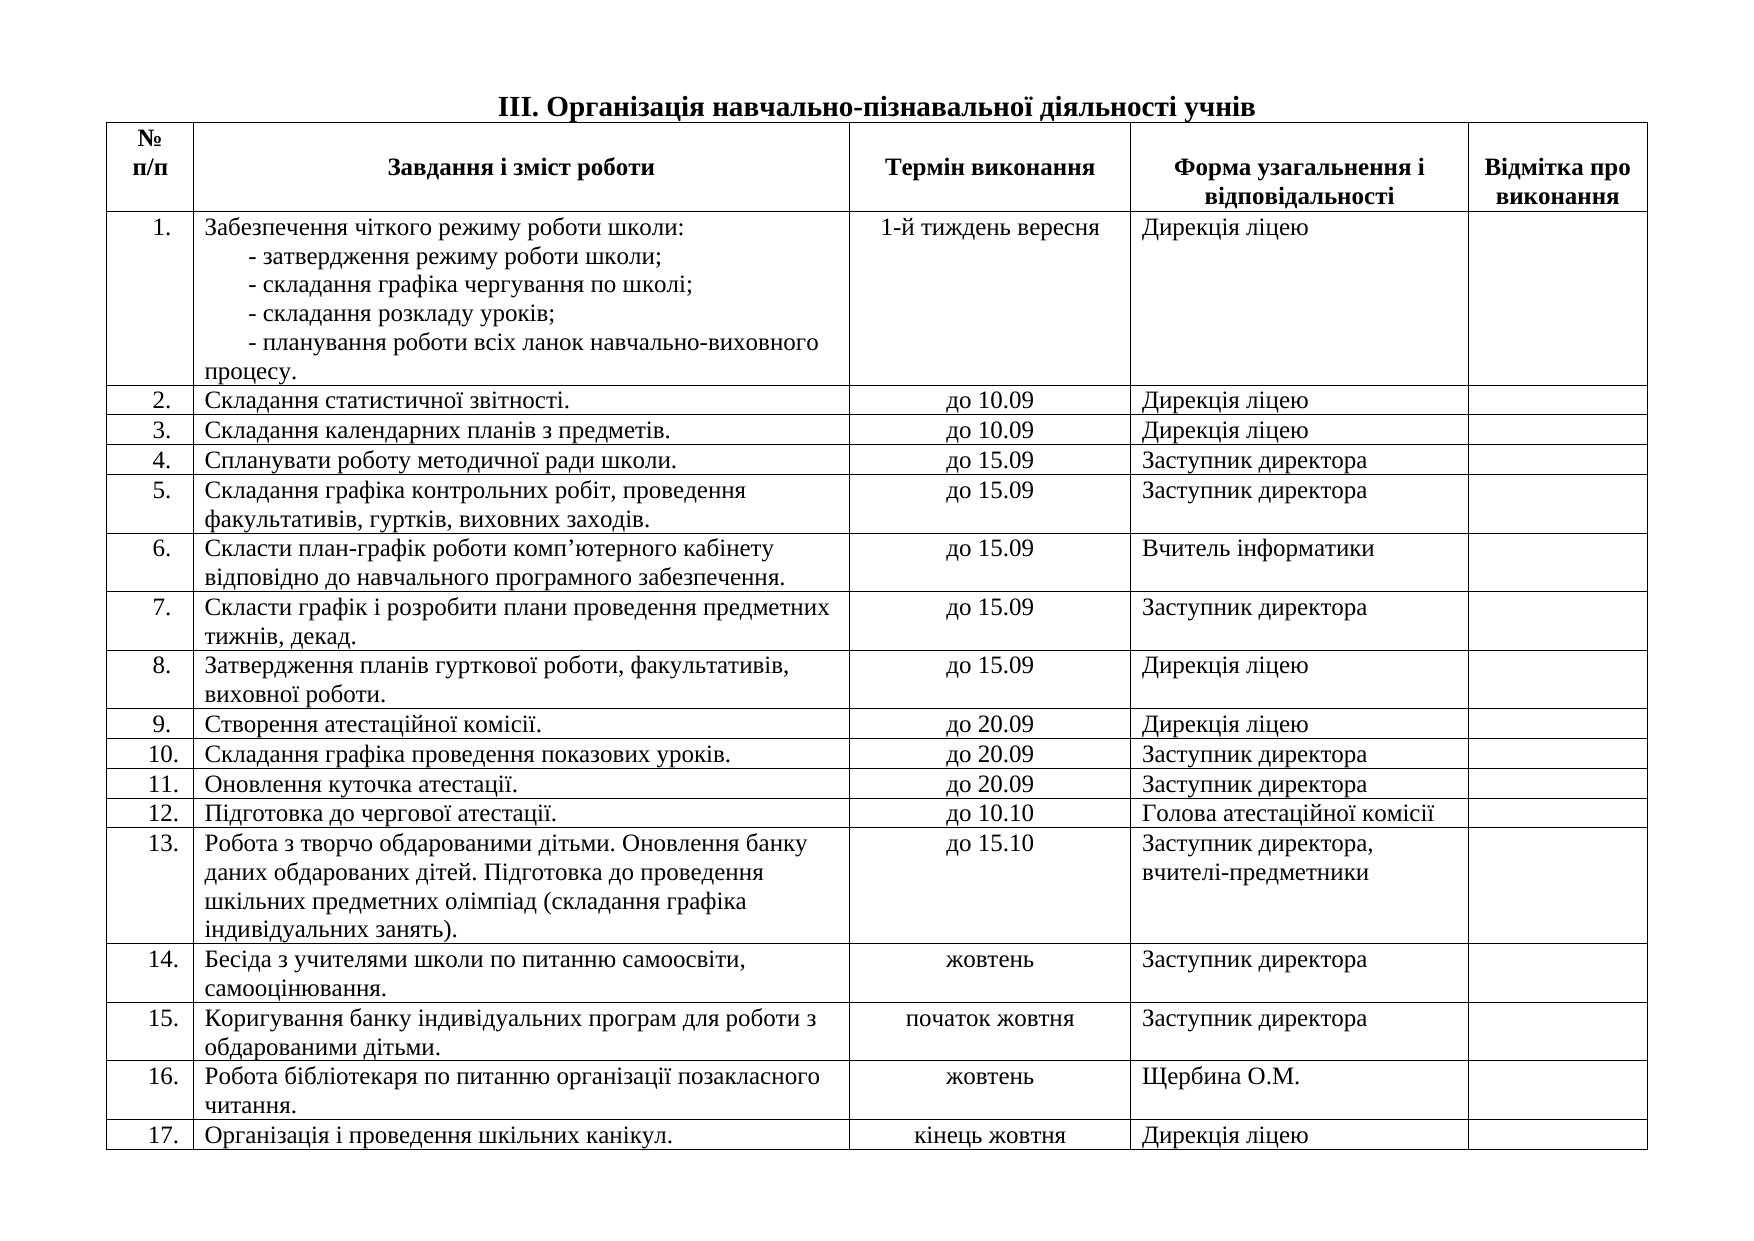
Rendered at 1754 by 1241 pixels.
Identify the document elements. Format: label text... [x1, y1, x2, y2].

table_cell [1469, 386, 1647, 414]
table_cell до 10.10 [850, 799, 1130, 827]
table_cell Складання статистичної звітності. [194, 386, 849, 414]
table_cell [107, 799, 193, 827]
table_cell [1469, 212, 1647, 384]
table_cell до 10.09 [850, 386, 1130, 414]
table_cell жовтень [850, 944, 1130, 1002]
table_cell [1469, 475, 1647, 532]
table_header Форма узагальнення і відповідальності [1131, 123, 1468, 211]
table_cell [107, 212, 193, 384]
table_cell [1469, 799, 1647, 827]
table_cell [107, 709, 193, 738]
table_cell Дирекція ліцею [1131, 212, 1468, 384]
table_cell [1469, 1003, 1647, 1060]
table_cell Заступник директора [1131, 1003, 1468, 1060]
table_cell Складання графіка проведення показових уроків. [194, 739, 849, 768]
table_cell до 15.09 [850, 651, 1130, 708]
table_cell до 15.09 [850, 445, 1130, 474]
table_cell Створення атестаційної комісії. [194, 709, 849, 738]
text ІІІ. Організація навчально-пізнавальної діяльності учнів [118, 89, 1636, 122]
table_cell [1469, 415, 1647, 444]
table_cell Голова атестаційної комісії [1131, 799, 1468, 827]
table_cell Скласти графік і розробити плани проведення предметних тижнів, декад. [194, 592, 849, 649]
table_cell Спланувати роботу методичної ради школи. [194, 445, 849, 474]
table_cell Підготовка до чергової атестації. [194, 799, 849, 827]
table_cell [1469, 445, 1647, 474]
table_cell [107, 386, 193, 414]
table_cell жовтень [850, 1061, 1130, 1119]
table_cell Складання графіка контрольних робіт, проведення факультативів, гуртків, виховних заходів. [194, 475, 849, 532]
table_cell Заступник директора [1131, 475, 1468, 532]
table_cell [107, 828, 193, 943]
table_cell до 15.09 [850, 592, 1130, 649]
table_cell Дирекція ліцею [1131, 415, 1468, 444]
table_cell Бесіда з учителями школи по питанню самоосвіти, самооцінювання. [194, 944, 849, 1002]
table_cell Організація і проведення шкільних канікул. [194, 1120, 849, 1149]
table_cell [107, 651, 193, 708]
table_cell до 15.10 [850, 828, 1130, 943]
table_cell Складання календарних планів з предметів. [194, 415, 849, 444]
table_cell до 10.09 [850, 415, 1130, 444]
table_cell [1469, 709, 1647, 738]
table_cell [107, 1003, 193, 1060]
table_cell Заступник директора, вчителі-предметники [1131, 828, 1468, 943]
table_cell до 20.09 [850, 709, 1130, 738]
table_cell до 20.09 [850, 739, 1130, 768]
table_cell Щербина О.М. [1131, 1061, 1468, 1119]
table_cell Коригування банку індивідуальних програм для роботи з обдарованими дітьми. [194, 1003, 849, 1060]
table_cell [1469, 592, 1647, 649]
table_cell Дирекція ліцею [1131, 386, 1468, 414]
table_cell [107, 445, 193, 474]
table_cell Вчитель інформатики [1131, 534, 1468, 591]
table_cell Забезпечення чіткого режиму роботи школи: - затвердження режиму роботи школи; - складання графіка чергування по школі; - складання розкладу уроків; - планування роботи всіх ланок навчально-виховного процесу. [194, 212, 849, 384]
table_cell Оновлення куточка атестації. [194, 769, 849, 797]
table_cell Заступник директора [1131, 739, 1468, 768]
table_cell Заступник директора [1131, 769, 1468, 797]
table_cell [1469, 828, 1647, 943]
table_cell до 15.09 [850, 475, 1130, 532]
table_cell [107, 475, 193, 532]
table_cell Робота з творчо обдарованими дітьми. Оновлення банку даних обдарованих дітей. Підготовка до проведення шкільних предметних олімпіад (складання графіка індивідуальних занять). [194, 828, 849, 943]
table_cell [107, 534, 193, 591]
table_cell Заступник директора [1131, 944, 1468, 1002]
table_cell [107, 592, 193, 649]
table_cell до 20.09 [850, 769, 1130, 797]
table_cell до 15.09 [850, 534, 1130, 591]
table_cell [1469, 1061, 1647, 1119]
table_cell [107, 944, 193, 1002]
table_cell Робота бібліотекаря по питанню організації позакласного читання. [194, 1061, 849, 1119]
table_cell [107, 415, 193, 444]
table_cell [107, 1061, 193, 1119]
table_cell [107, 769, 193, 797]
table_cell [1469, 1120, 1647, 1149]
table_header Завдання і зміст роботи [194, 123, 849, 211]
table_cell [1469, 534, 1647, 591]
table_cell [1469, 769, 1647, 797]
table_cell [1469, 944, 1647, 1002]
table_cell початок жовтня [850, 1003, 1130, 1060]
table_header Відмітка про виконання [1469, 123, 1647, 211]
table_cell Дирекція ліцею [1131, 651, 1468, 708]
table_cell [107, 1120, 193, 1149]
table_cell Заступник директора [1131, 592, 1468, 649]
table_cell Заступник директора [1131, 445, 1468, 474]
table_cell [1469, 739, 1647, 768]
table_cell Затвердження планів гурткової роботи, факультативів, виховної роботи. [194, 651, 849, 708]
table_cell Дирекція ліцею [1131, 1120, 1468, 1149]
table_cell кінець жовтня [850, 1120, 1130, 1149]
table_cell Дирекція ліцею [1131, 709, 1468, 738]
table_cell 1-й тиждень вересня [850, 212, 1130, 384]
table_cell [107, 739, 193, 768]
table_header Термін виконання [850, 123, 1130, 211]
table_header № п/п [107, 123, 193, 211]
table_cell Скласти план-графік роботи комп’ютерного кабінету відповідно до навчального програмного забезпечення. [194, 534, 849, 591]
table_cell [1469, 651, 1647, 708]
